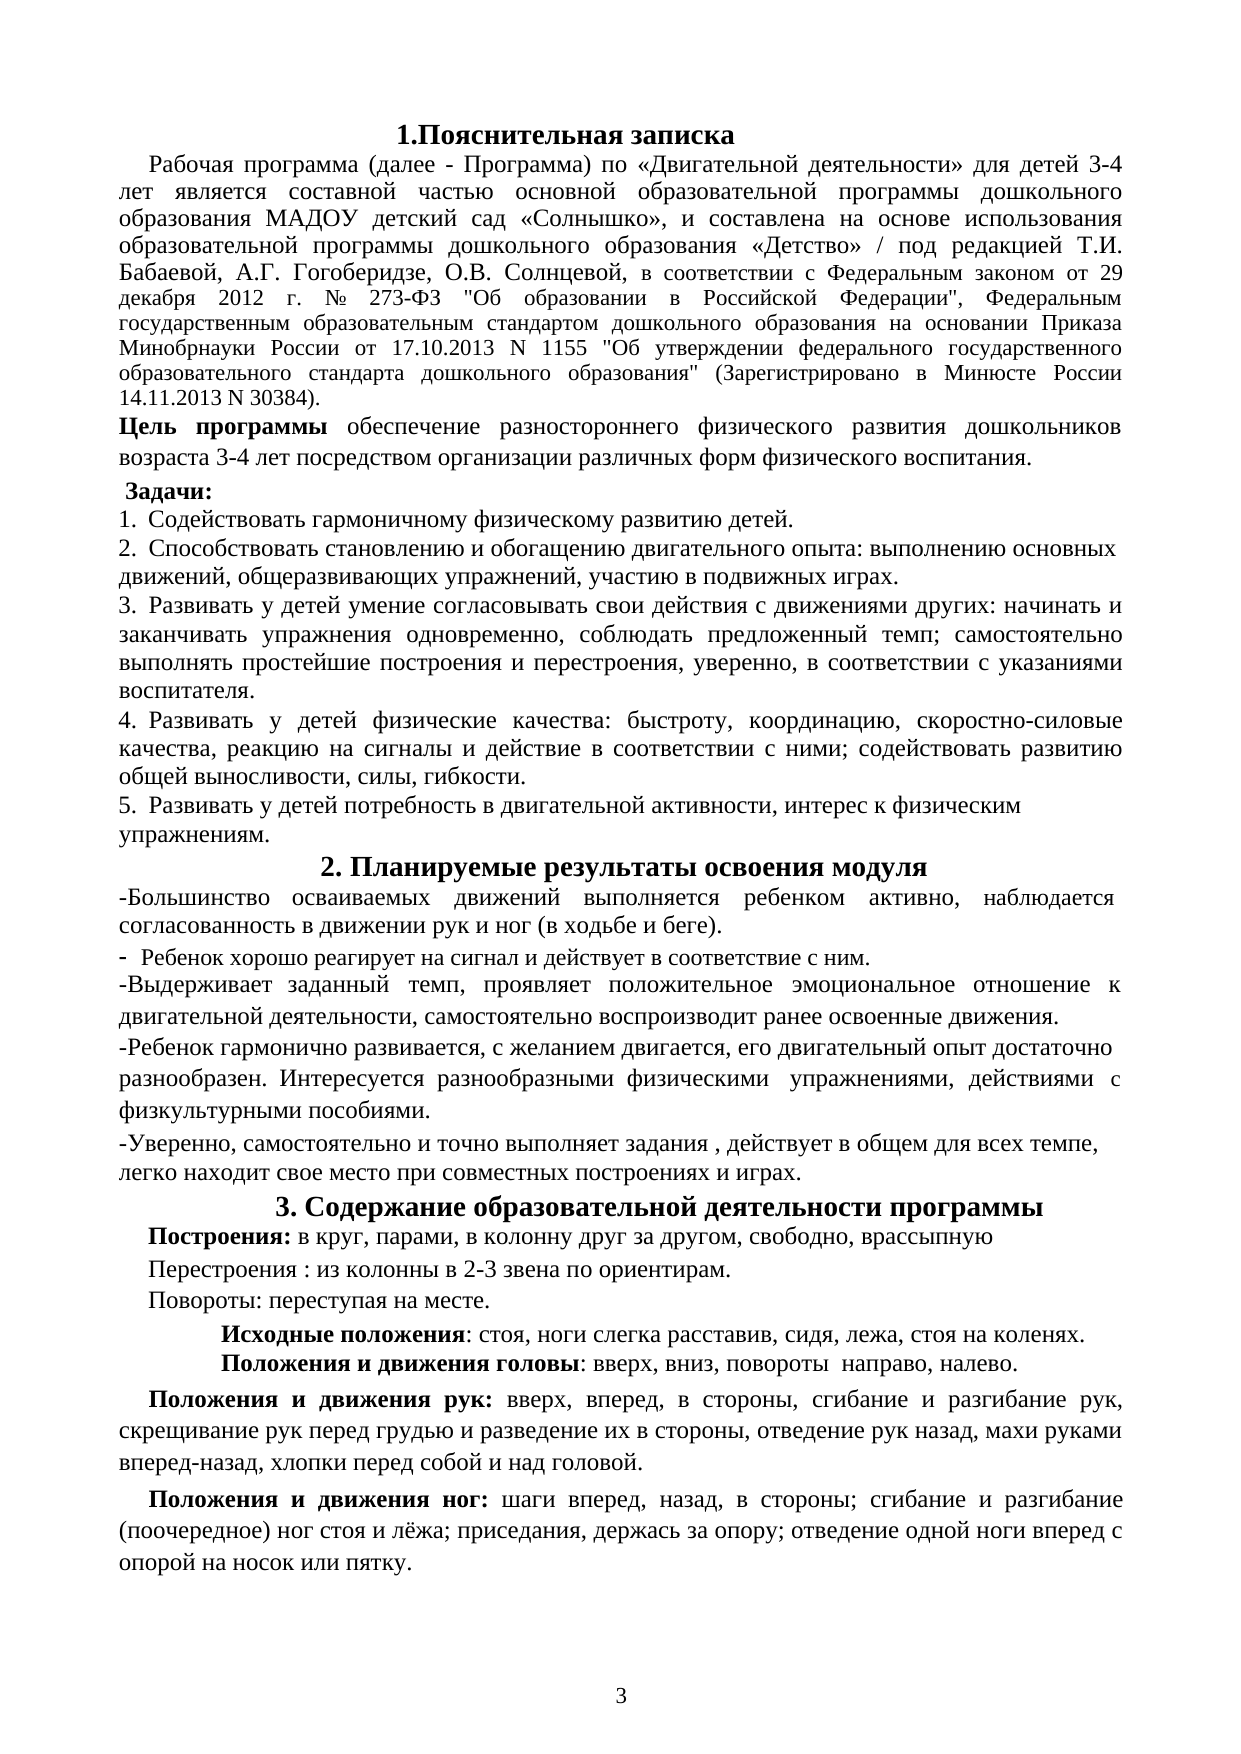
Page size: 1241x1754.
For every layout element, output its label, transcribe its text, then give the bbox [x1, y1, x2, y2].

text Повороты: переступая на месте. [148, 1285, 1124, 1314]
text Исходные положения: стоя, ноги слегка расставив, сидя, лежа, стоя на коленях. [221, 1319, 1124, 1347]
list Содержание образовательной деятельности программы [275, 1189, 1124, 1222]
list Планируемые результаты освоения модуля [320, 849, 1124, 882]
text -Выдерживает заданный темп, проявляет положительное эмоциональное отношение к [119, 972, 1124, 998]
text Рабочая программа (далее - Программа) по «Двигательной деятельности» для детей 3-4 лет является составной частью основной образовательной программы дошкольного образования МАДОУ детский сад «Солнышко», и составлена на основе использования образовательной программы дошкольного образования «Детство» / под редакцией Т.И. Бабаевой, А.Г. Гогоберидзе, О.В. Солнцевой, в соответствии с Федеральным законом от 29 декабря 2012 г. № 273-ФЗ "Об образовании в Российской Федерации", Федеральным государственным образовательным стандартом дошкольного образования на основании Приказа Минобрнауки России от 17.10.2013 N 1155 "Об утверждении федерального государственного образовательного стандарта дошкольного образования" (Зарегистрировано в Минюсте России 14.11.2013 N 30384). [119, 151, 1124, 410]
list Содействовать гармоничному физическому развитию детей. [118, 504, 1124, 533]
text Задачи: [125, 476, 1124, 504]
list Способствовать становлению и обогащению двигательного опыта: выполнению основных движений, общеразвивающих упражнений, участию в подвижных играх. [118, 534, 1124, 590]
list Развивать у детей потребность в двигательной активности, интерес к физическим упражнениям. [118, 792, 1124, 847]
text Построения: в круг, парами, в колонну друг за другом, свободно, врассыпную [148, 1222, 1124, 1250]
text физкультурными пособиями. [119, 1095, 1124, 1124]
text -Большинство осваиваемых движений выполняется ребенком активно, наблюдается [119, 882, 1124, 911]
text Положения и движения ног: шаги вперед, назад, в стороны; сгибание и разгибание (поочередное) ног стоя и лёжа; приседания, держась за опору; отведение одной ноги вперед с опорой на носок или пятку. [119, 1484, 1124, 1576]
text Положения и движения рук: вверх, вперед, в стороны, сгибание и разгибание рук, скрещивание рук перед грудью и разведение их в стороны, отведение рук назад, махи руками вперед-назад, хлопки перед собой и над головой. [119, 1384, 1124, 1476]
text 1.Пояснительная записка [396, 117, 1124, 151]
text Положения и движения головы: вверх, вниз, повороты направо, налево. [221, 1348, 1124, 1376]
text 3 [118, 1682, 1124, 1708]
text двигательной деятельности, самостоятельно воспроизводит ранее освоенные движения. [119, 1001, 1124, 1029]
text Перестроения : из колонны в 2-3 звена по ориентирам. [148, 1254, 1124, 1282]
text Ребенок хорошо реагирует на сигнал и действует в соответствие с ним. [119, 939, 1124, 972]
list Развивать у детей умение согласовывать свои действия с движениями других: начинать и заканчивать упражнения одновременно, соблюдать предложенный темп; самостоятельно выполнять простейшие построения и перестроения, уверенно, в соответствии с указаниями воспитателя. [118, 591, 1124, 704]
text согласованность в движении рук и ног (в ходьбе и беге). [119, 911, 1124, 939]
text -Ребенок гармонично развивается, с желанием двигается, его двигательный опыт достаточно [119, 1032, 1124, 1061]
text Цель программы обеспечение разностороннего физического развития дошкольников возраста 3-4 лет посредством организации различных форм физического воспитания. [119, 411, 1122, 471]
list Развивать у детей физические качества: быстроту, координацию, скоростно-силовые качества, реакцию на сигналы и действие в соответствии с ними; содействовать развитию общей выносливости, силы, гибкости. [118, 706, 1124, 790]
text разнообразен. Интересуется разнообразными физическими упражнениями, действиями с [119, 1063, 1124, 1092]
text -Уверенно, самостоятельно и точно выполняет задания , действует в общем для всех темпе, легко находит свое место при совместных построениях и играх. [119, 1128, 1124, 1186]
